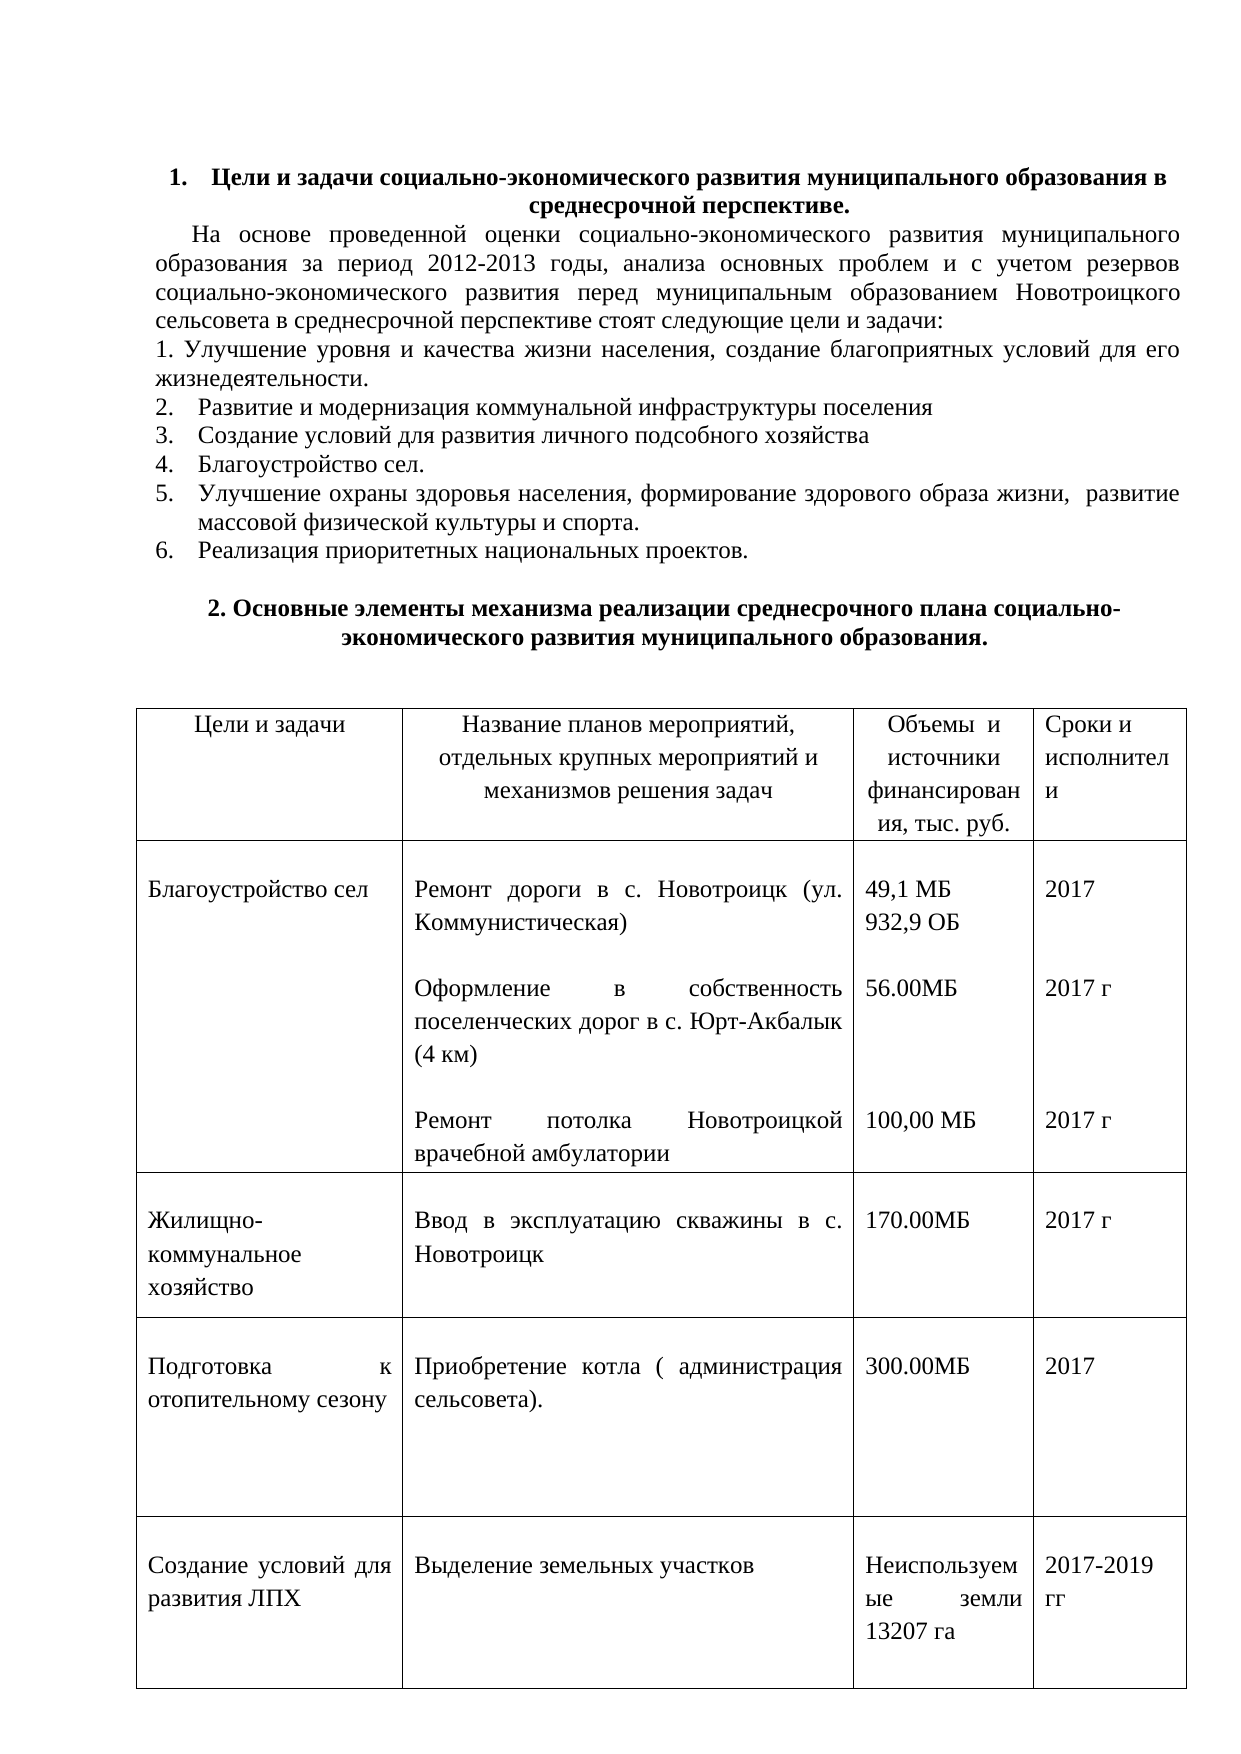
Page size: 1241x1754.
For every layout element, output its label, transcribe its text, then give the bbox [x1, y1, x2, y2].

text 2. Основные элементы механизма реализации среднесрочного плана социально-экономического развития муниципального образования. [148, 593, 1181, 650]
list Создание условий для развития личного подсобного хозяйства [155, 420, 1181, 449]
table_cell Ремонт дороги в с. Новотроицк (ул. Коммунистическая) Оформление в собственность поселенческих дорог в с. Юрт-Акбалык (4 км) Ремонт потолка Новотроицкой врачебной амбулатории [403, 841, 853, 1172]
list Цели и задачи социально-экономического развития муниципального образования в среднесрочной перспективе. [155, 162, 1181, 219]
list Развитие и модернизация коммунальной инфраструктуры поселения [155, 392, 1181, 420]
table_cell 2017 2017 г 2017 г [1034, 841, 1186, 1172]
list Благоустройство сел. [155, 449, 1181, 478]
table_cell Выделение земельных участков [403, 1517, 853, 1688]
table_cell Ввод в эксплуатацию скважины в с. Новотроицк [403, 1173, 853, 1317]
table_cell 170.00МБ [854, 1173, 1033, 1317]
table_cell Благоустройство сел [137, 841, 402, 1172]
table_cell Приобретение котла ( администрация сельсовета). [403, 1318, 853, 1516]
table_cell Создание условий для развития ЛПХ [137, 1517, 402, 1688]
table_cell 2017 [1034, 1318, 1186, 1516]
text 1. Улучшение уровня и качества жизни населения, создание благоприятных условий для его жизнедеятельности. [155, 334, 1181, 392]
table_cell Неиспользуемые земли 13207 га [854, 1517, 1033, 1688]
table_cell 49,1 МБ 932,9 ОБ 56.00МБ 100,00 МБ [854, 841, 1033, 1172]
table_cell Жилищно-коммунальное хозяйство [137, 1173, 402, 1317]
list Реализация приоритетных национальных проектов. [155, 535, 1181, 564]
table_header Цели и задачи [137, 709, 402, 840]
list Улучшение охраны здоровья населения, формирование здорового образа жизни, развитие массовой физической культуры и спорта. [155, 478, 1181, 535]
table_header Название планов мероприятий, отдельных крупных мероприятий и механизмов решения задач [403, 709, 853, 840]
text На основе проведенной оценки социально-экономического развития муниципального образования за период 2012-2013 годы, анализа основных проблем и с учетом резервов социально-экономического развития перед муниципальным образованием Новотроицкого сельсовета в среднесрочной перспективе стоят следующие цели и задачи: [155, 219, 1181, 334]
table_header Объемы и источники финансирования, тыс. руб. [854, 709, 1033, 840]
table_header Сроки и исполнители [1034, 709, 1186, 840]
table_cell 2017-2019 гг [1034, 1517, 1186, 1688]
table_cell 2017 г [1034, 1173, 1186, 1317]
table_cell 300.00МБ [854, 1318, 1033, 1516]
table_cell Подготовка к отопительному сезону [137, 1318, 402, 1516]
